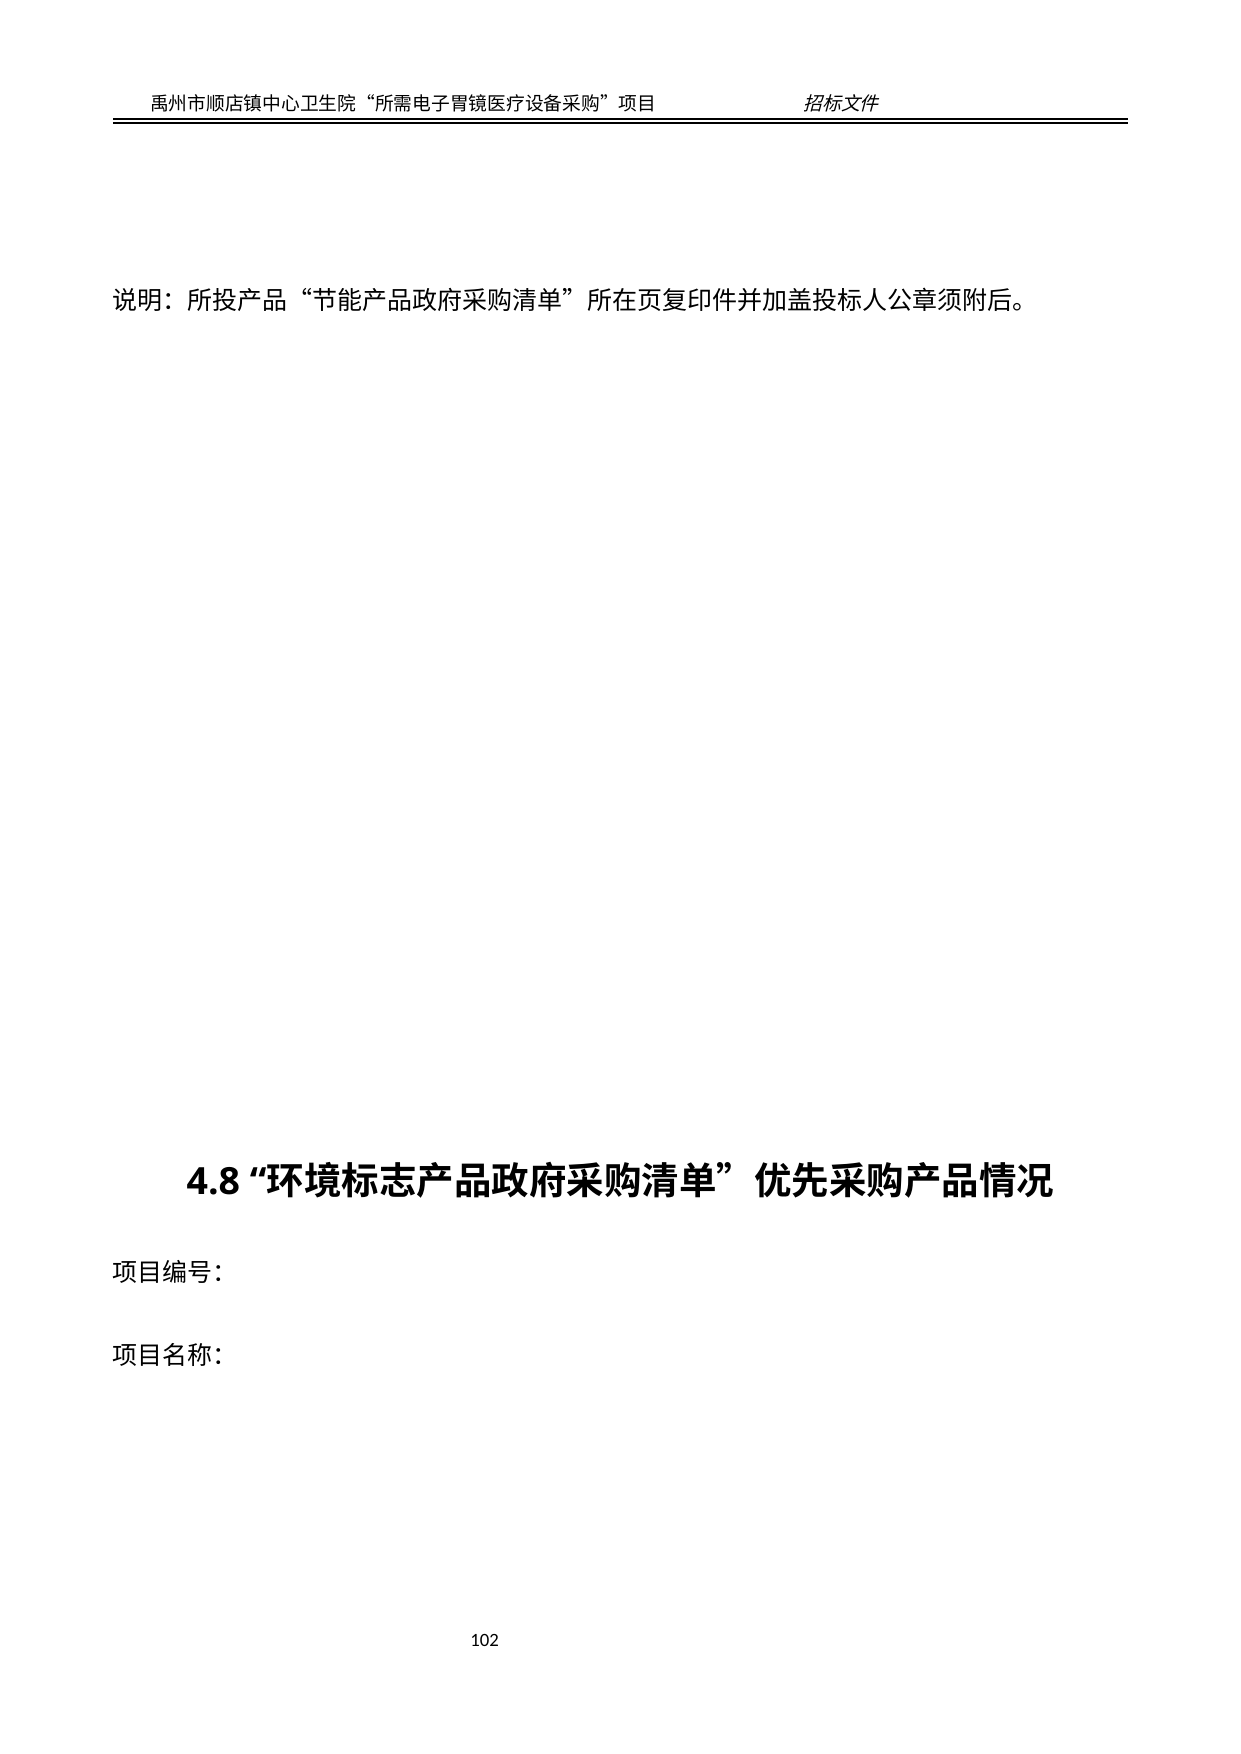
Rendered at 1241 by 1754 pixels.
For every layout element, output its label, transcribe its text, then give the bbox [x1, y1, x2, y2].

text 说明：所投产品“节能产品政府采购清单”所在页复印件并加盖投标人公章须附后。 [112, 266, 1128, 331]
text 项目编号： [112, 1238, 1128, 1303]
text 4.8 “环境标志产品政府采购清单”优先采购产品情况 [112, 1146, 1128, 1211]
text 项目名称： [112, 1321, 1128, 1386]
